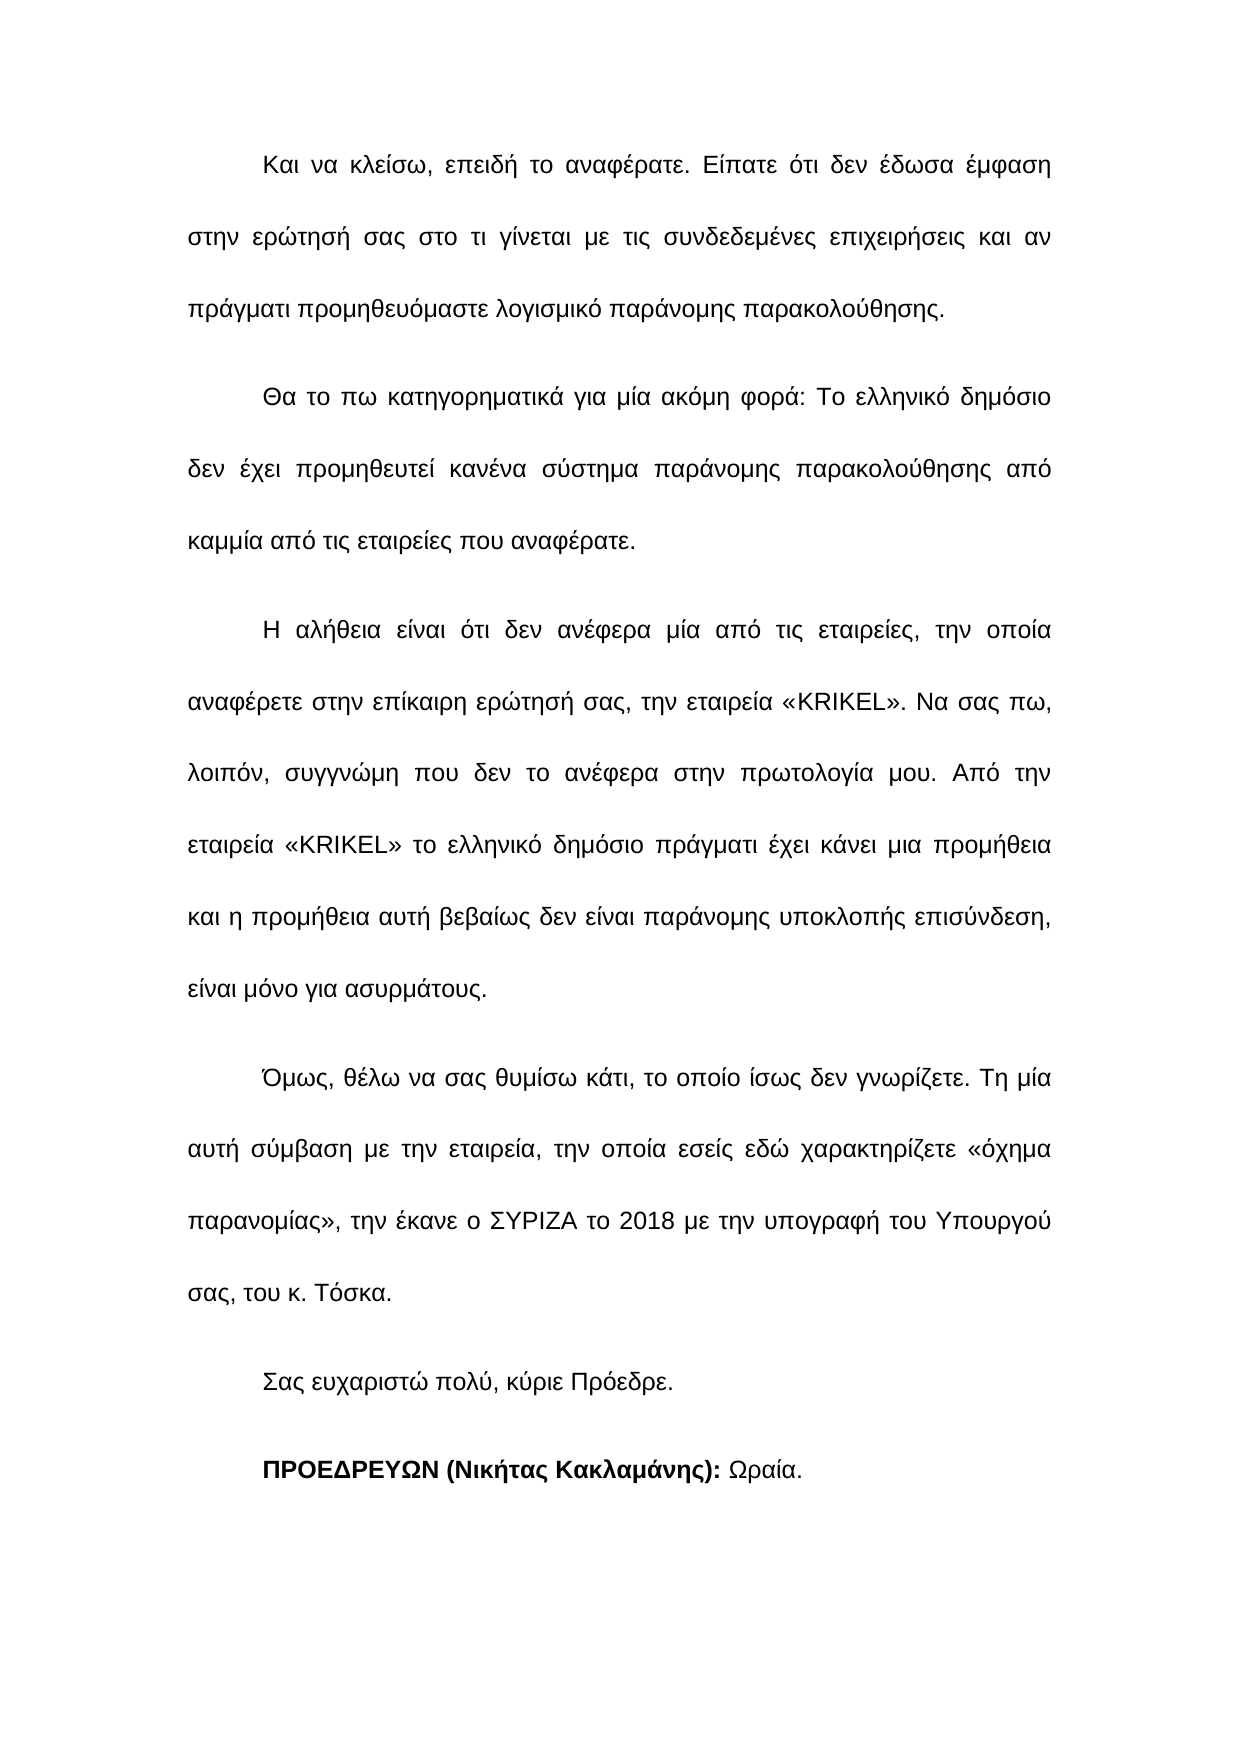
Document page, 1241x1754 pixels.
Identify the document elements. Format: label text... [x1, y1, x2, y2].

text Θα το πω κατηγορηματικά για μία ακόμη φορά: Το ελληνικό δημόσιο δεν έχει προμηθευτεί κανένα σύστημα παράνομης παρακολούθησης από καμμία από τις εταιρείες που αναφέρατε. [187, 382, 1053, 555]
text Σας ευχαριστώ πολύ, κύριε Πρόεδρε. [187, 1367, 1053, 1395]
text Όμως, θέλω να σας θυμίσω κάτι, το οποίο ίσως δεν γνωρίζετε. Τη μία αυτή σύμβαση με την εταιρεία, την οποία εσείς εδώ χαρακτηρίζετε «όχημα παρανομίας», την έκανε ο ΣΥΡΙΖΑ το 2018 με την υπογραφή του Υπουργού σας, του κ. Τόσκα. [187, 1062, 1053, 1307]
text Και να κλείσω, επειδή το αναφέρατε. Είπατε ότι δεν έδωσα έμφαση στην ερώτησή σας στο τι γίνεται με τις συνδεδεμένες επιχειρήσεις και αν πράγματι προμηθευόμαστε λογισμικό παράνομης παρακολούθησης. [187, 150, 1053, 322]
text ΠΡΟΕΔΡΕΥΩΝ (Νικήτας Κακλαμάνης): Ωραία. [187, 1455, 1053, 1484]
text Η αλήθεια είναι ότι δεν ανέφερα μία από τις εταιρείες, την οποία αναφέρετε στην επίκαιρη ερώτησή σας, την εταιρεία «KRIKEL». Να σας πω, λοιπόν, συγγνώμη που δεν το ανέφερα στην πρωτολογία μου. Από την εταιρεία «KRIKEL» το ελληνικό δημόσιο πράγματι έχει κάνει μια προμήθεια και η προμήθεια αυτή βεβαίως δεν είναι παράνομης υποκλοπής επισύνδεση, είναι μόνο για ασυρμάτους. [187, 614, 1053, 1003]
